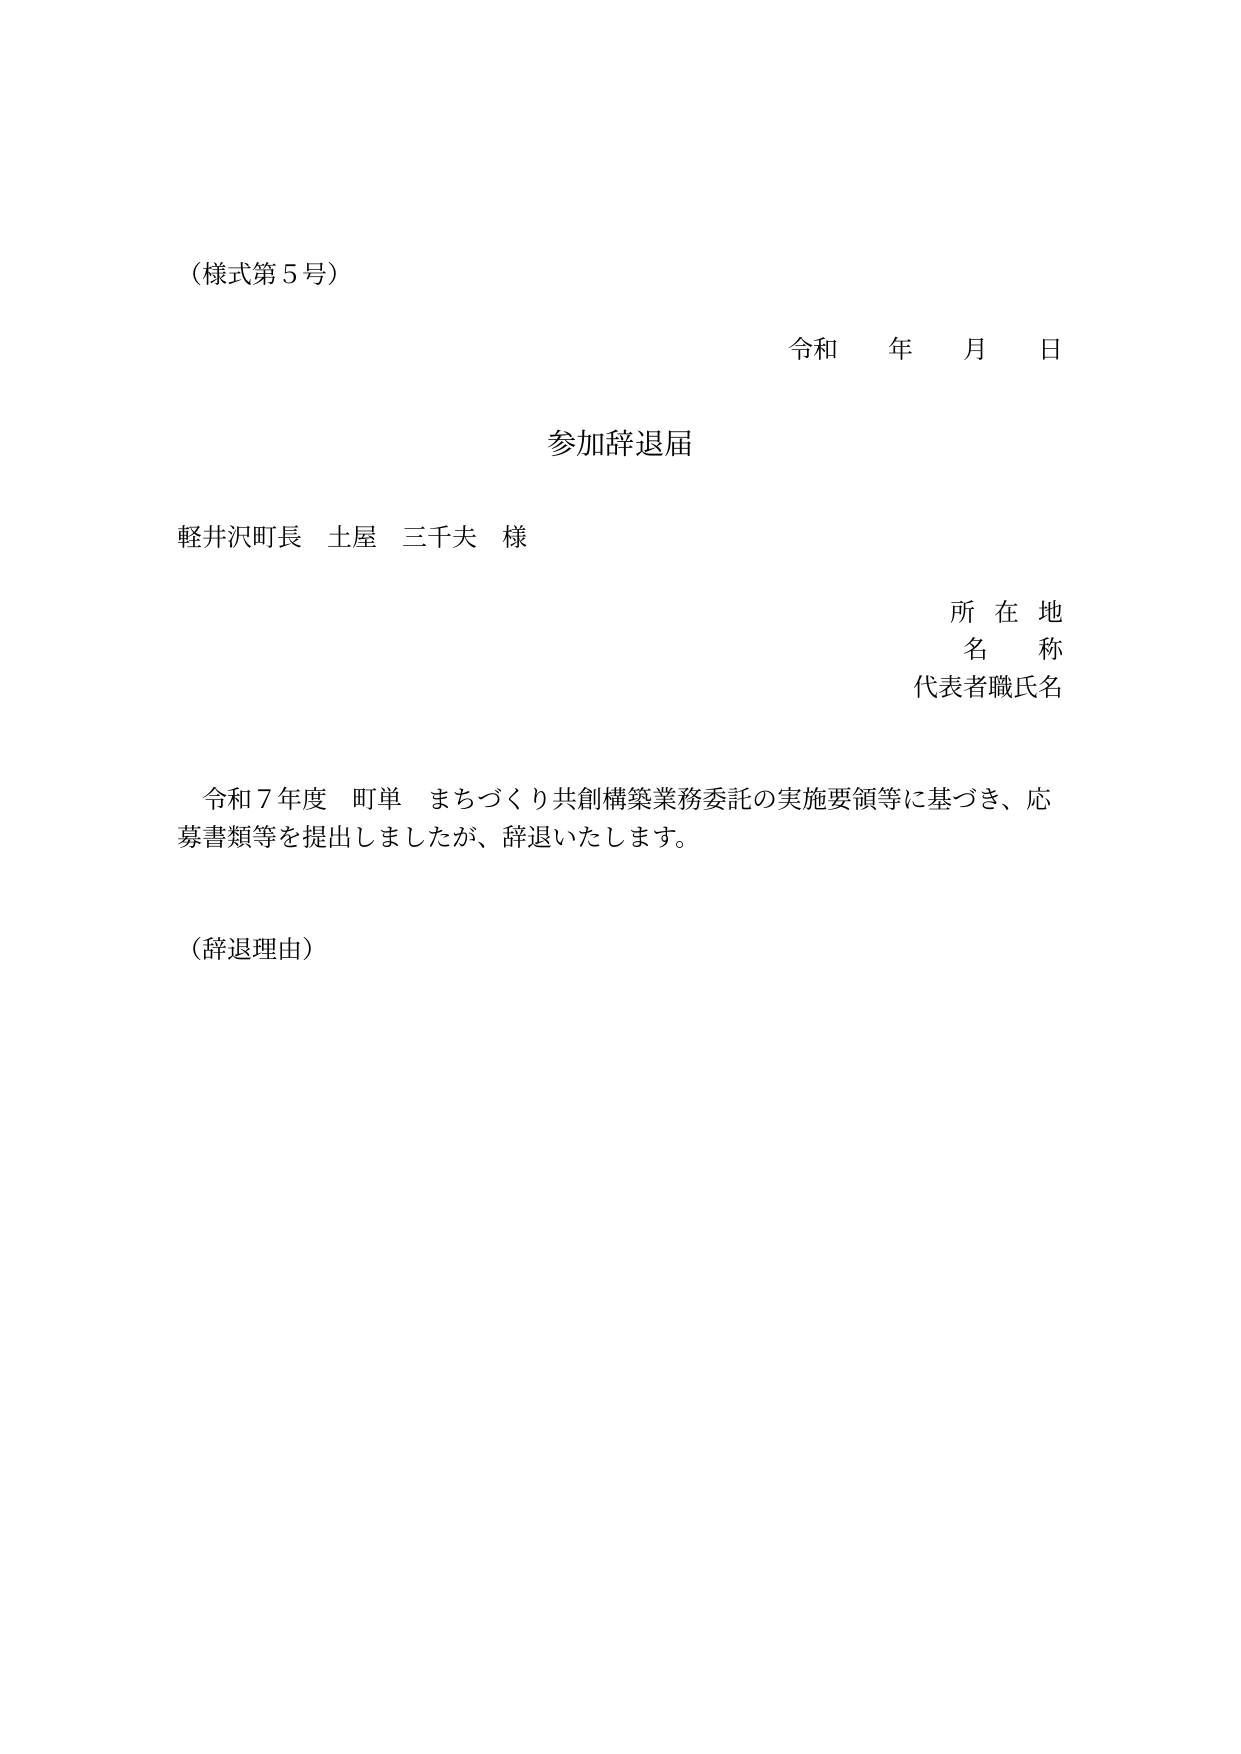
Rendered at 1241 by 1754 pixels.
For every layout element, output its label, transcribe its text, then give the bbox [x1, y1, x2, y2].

text 令和 年 月 日 [177, 329, 1063, 367]
text 代表者職氏名 [177, 667, 1063, 704]
text 令和７年度 町単 まちづくり共創構築業務委託の実施要領等に基づき、応募書類等を提出しましたが、辞退いたします。 [177, 779, 1063, 854]
text 所在地 [177, 592, 1063, 629]
text （様式第５号） [177, 254, 1063, 292]
text 軽井沢町長 土屋 三千夫 様 [177, 517, 1063, 554]
text 名称 [177, 629, 1063, 667]
text 参加辞退届 [177, 404, 1063, 479]
text （辞退理由） [177, 929, 1063, 967]
